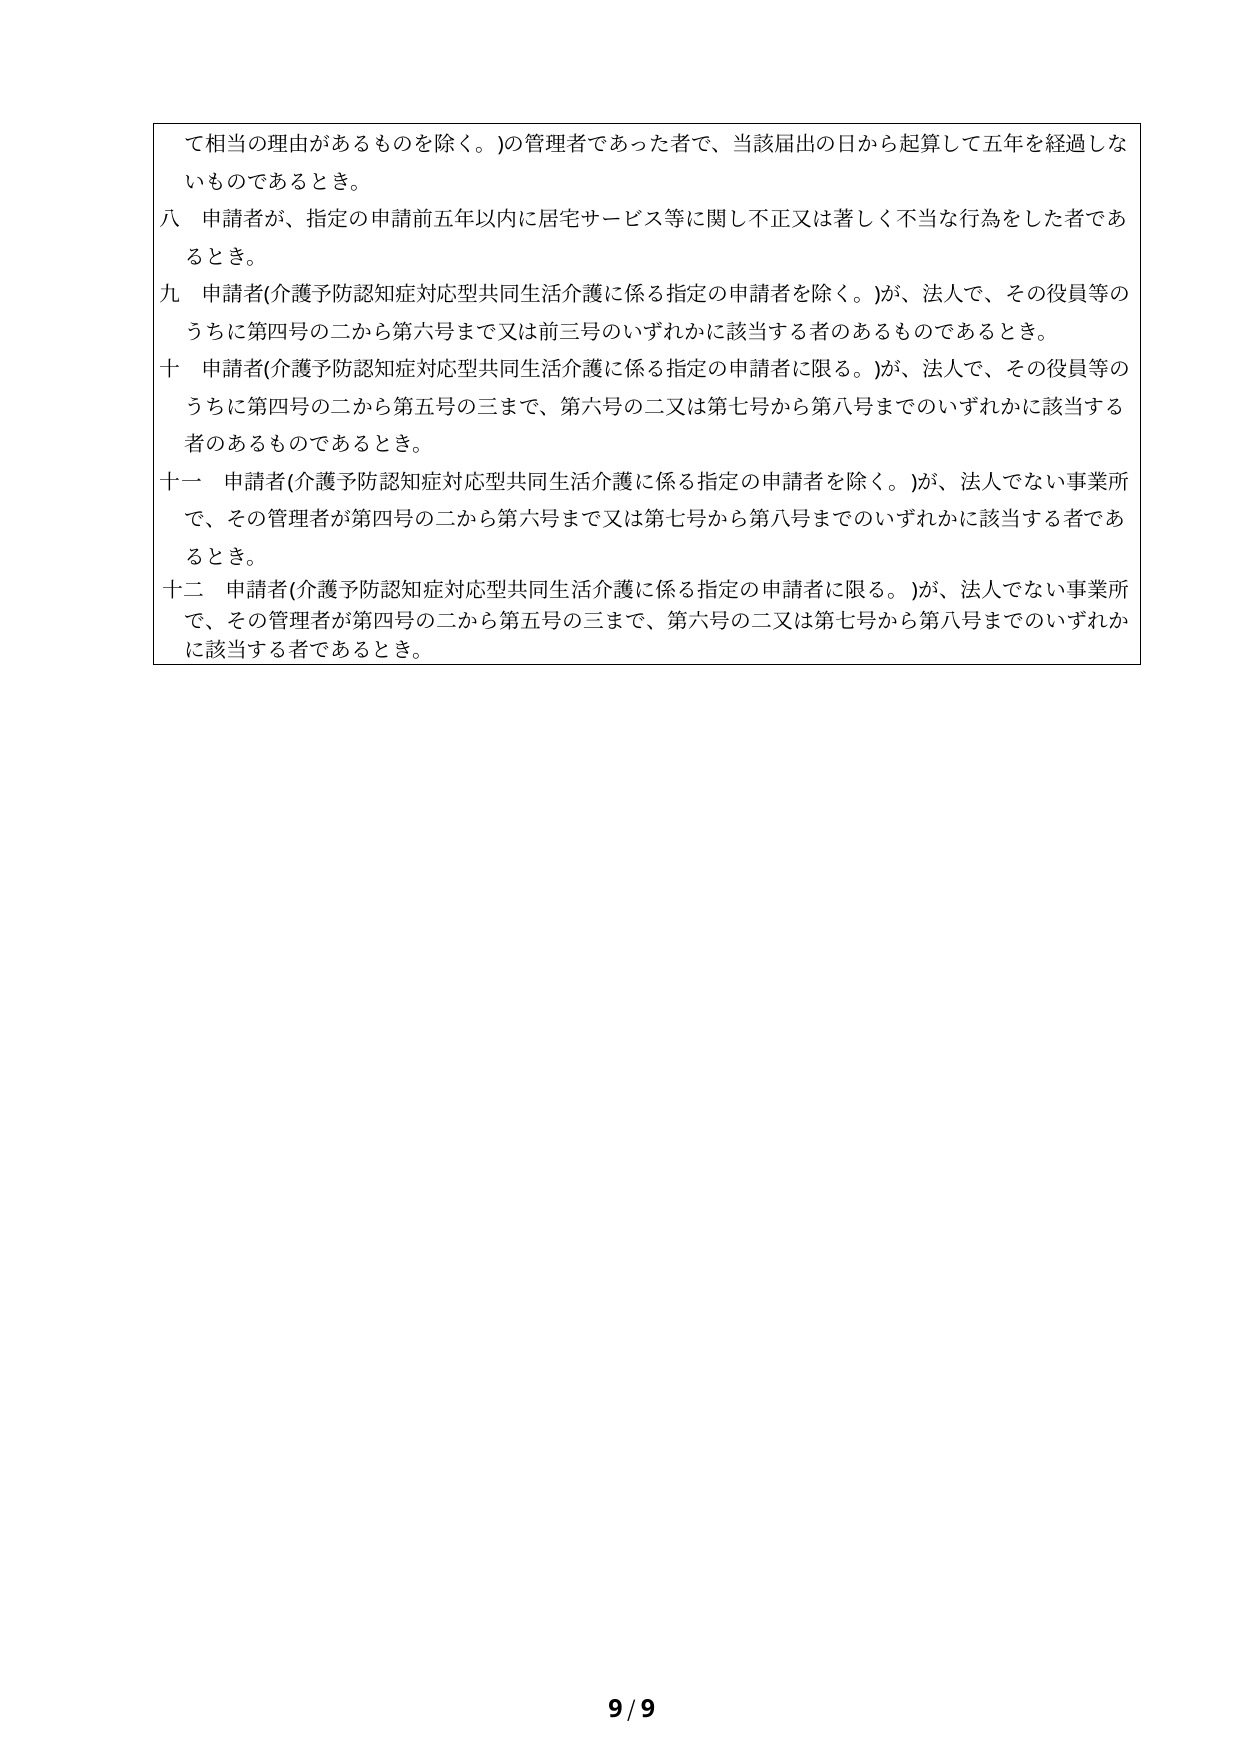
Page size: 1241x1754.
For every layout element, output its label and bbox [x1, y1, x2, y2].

table_header [154, 124, 1140, 664]
